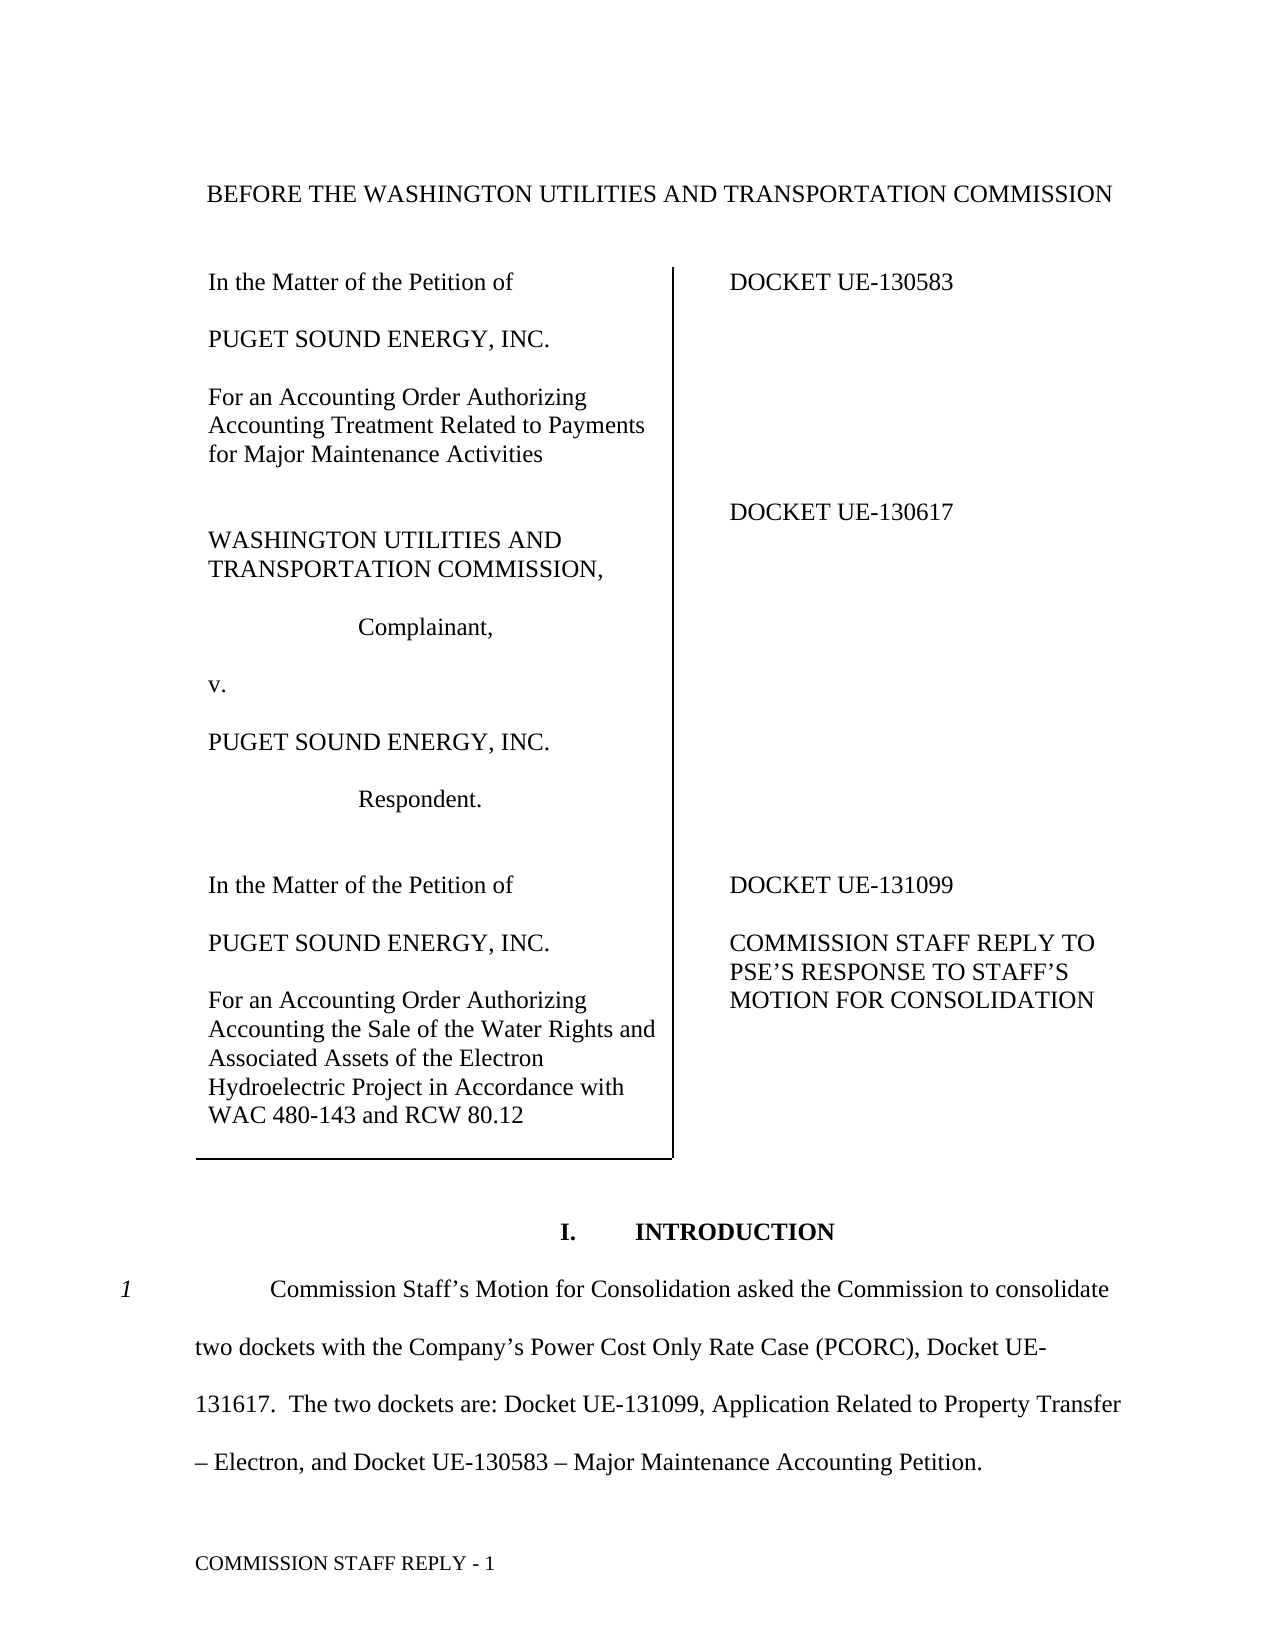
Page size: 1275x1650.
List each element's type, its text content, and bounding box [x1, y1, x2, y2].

list Commission Staff’s Motion for Consolidation asked the Commission to consolidate two dockets with the Company’s Power Cost Only Rate Case (PCORC), Docket UE-131617. The two dockets are: Docket UE-131099, Application Related to Property Transfer – Electron, and Docket UE-130583 – Major Maintenance Accounting Petition. [120, 1274, 1125, 1476]
table_header In the Matter of the Petition of PUGET SOUND ENERGY, INC. For an Accounting Order Authorizing Accounting Treatment Related to Payments for Major Maintenance Activities WASHINGTON UTILITIES AND TRANSPORTATION COMMISSION, Complainant, v. PUGET SOUND ENERGY, INC. Respondent. In the Matter of the Petition of PUGET SOUND ENERGY, INC. For an Accounting Order Authorizing Accounting the Sale of the Water Rights and Associated Assets of the Electron Hydroelectric Project in Accordance with WAC 480-143 and RCW 80.12 [196, 267, 672, 1158]
text BEFORE THE UTILITIES AND TRANSPORTATION COMMISSION [195, 179, 1125, 207]
table_header DOCKET UE-130583 DOCKET UE-130617 DOCKET UE-131099 COMMISSION STAFF REPLY TO PSE’S RESPONSE TO STAFF’S MOTION FOR CONSOLIDATION [674, 267, 1150, 1158]
text I. INTRODUCTION [195, 1217, 1125, 1246]
